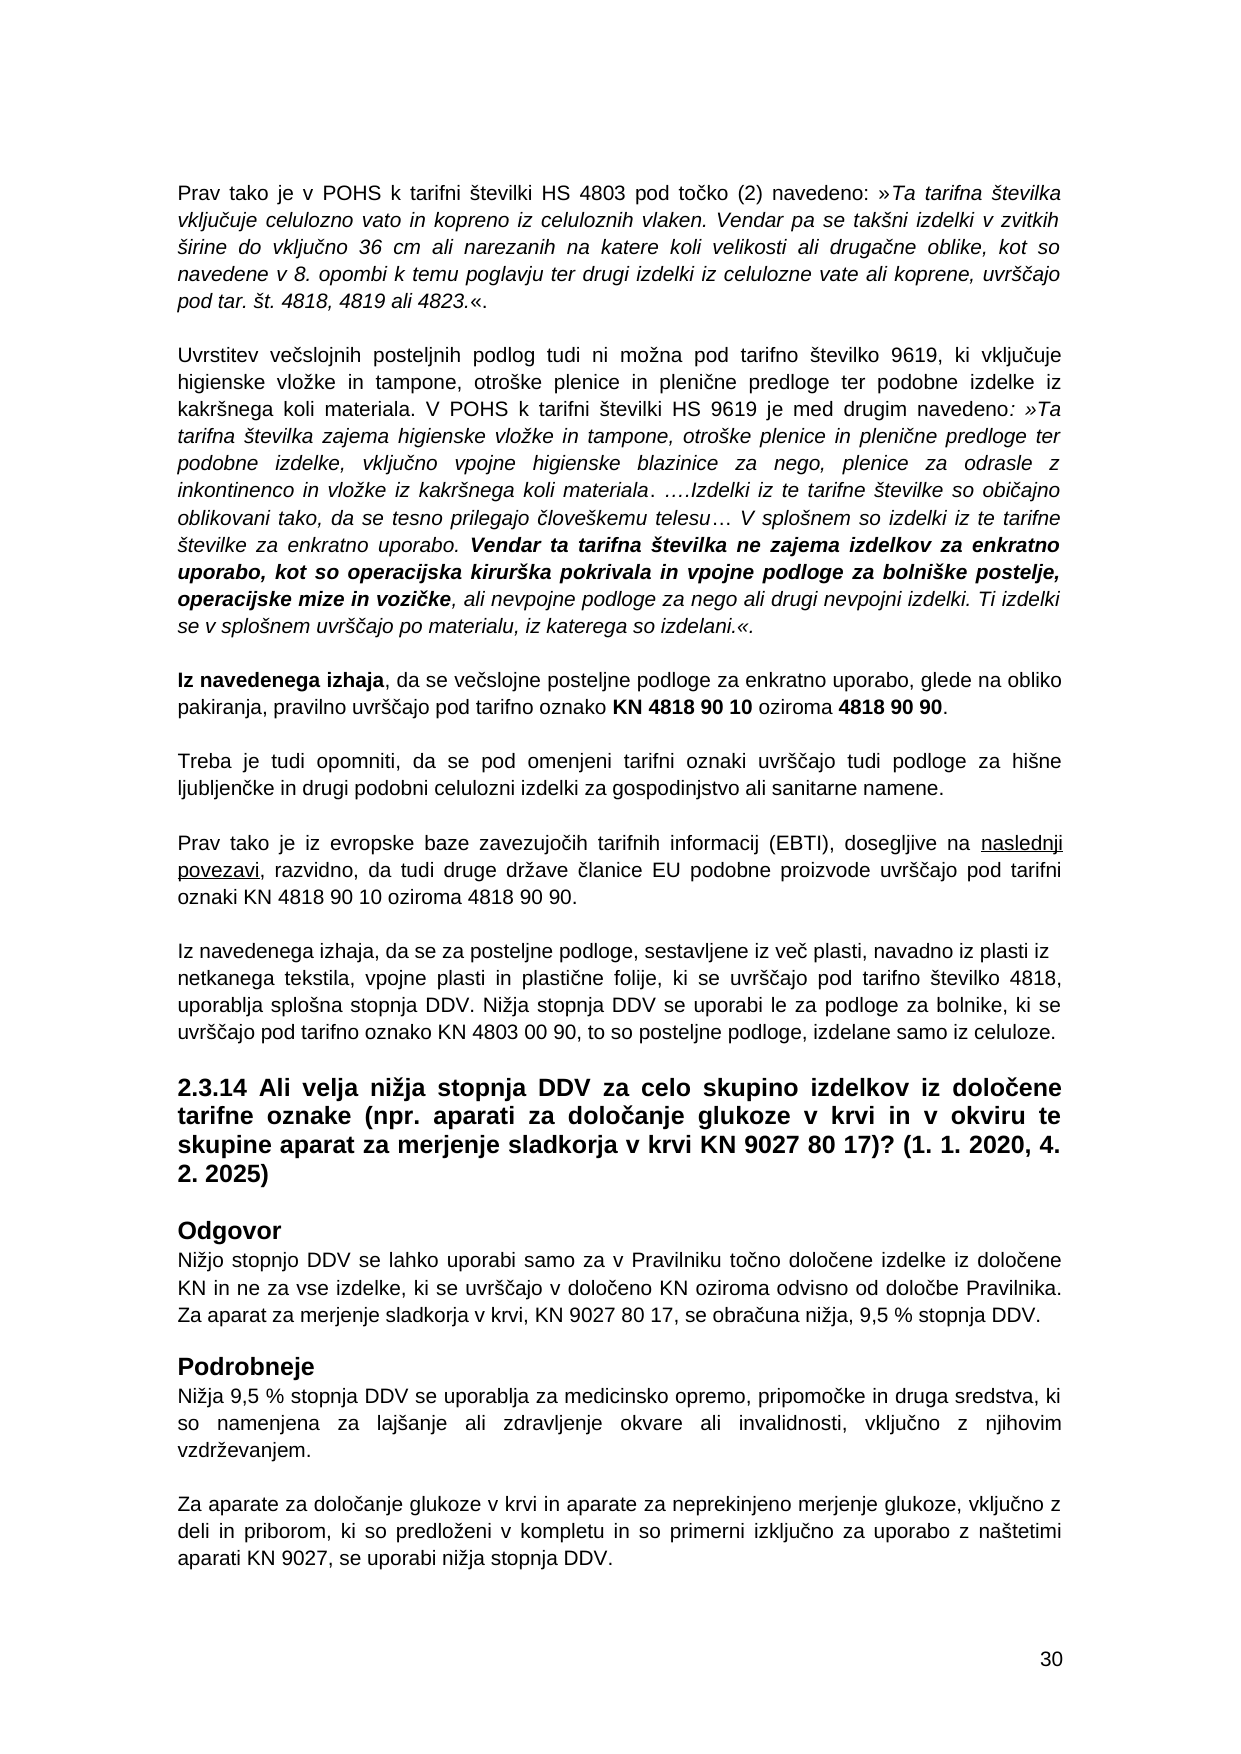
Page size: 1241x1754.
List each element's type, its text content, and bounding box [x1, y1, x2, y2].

text 2.3.14 Ali velja nižja stopnja DDV za celo skupino izdelkov iz določene tarifne oznake (npr. aparati za določanje glukoze v krvi in v okviru te skupine aparat za merjenje sladkorja v krvi KN 9027 80 17)? (1. 1. 2020, 4. 2. 2025) [177, 1073, 1063, 1188]
text Za aparate za določanje glukoze v krvi in aparate za neprekinjeno merjenje glukoze, vključno z deli in priborom, ki so predloženi v kompletu in so primerni izključno za uporabo z naštetimi aparati KN 9027, se uporabi nižja stopnja DDV. [177, 1489, 1063, 1570]
text netkanega tekstila, vpojne plasti in plastične folije, ki se uvrščajo pod tarifno številko 4818, uporablja splošna stopnja DDV. Nižja stopnja DDV se uporabi le za podloge za bolnike, ki se uvrščajo pod tarifno oznako KN 4803 00 90, to so posteljne podloge, izdelane samo iz celuloze. [177, 963, 1063, 1044]
text Nižjo stopnjo DDV se lahko uporabi samo za v Pravilniku točno določene izdelke iz določene KN in ne za vse izdelke, ki se uvrščajo v določeno KN oziroma odvisno od določbe Pravilnika. Za aparat za merjenje sladkorja v krvi, KN 9027 80 17, se obračuna nižja, 9,5 % stopnja DDV. [177, 1245, 1063, 1326]
text Nižja 9,5 % stopnja DDV se uporablja za medicinsko opremo, pripomočke in druga sredstva, ki so namenjena za lajšanje ali zdravljenje okvare ali invalidnosti, vključno z njihovim vzdrževanjem. [177, 1381, 1063, 1462]
text Odgovor [177, 1216, 1063, 1245]
text Podrobneje [177, 1353, 1063, 1381]
text Iz navedenega izhaja, da se za posteljne podloge, sestavljene iz več plasti, navadno iz plasti iz [177, 936, 1063, 963]
text Iz navedenega izhaja, da se večslojne posteljne podloge za enkratno uporabo, glede na obliko pakiranja, pravilno uvrščajo pod tarifno oznako KN 4818 90 10 oziroma 4818 90 90. [177, 665, 1063, 719]
text Prav tako je v POHS k tarifni številki HS 4803 pod točko (2) navedeno: »Ta tarifna številka vključuje celulozno vato in kopreno iz celuloznih vlaken. Vendar pa se takšni izdelki v zvitkih širine do vključno 36 cm ali narezanih na katere koli velikosti ali drugačne oblike, kot so navedene v 8. opombi k temu poglavju ter drugi izdelki iz celulozne vate ali koprene, uvrščajo pod tar. št. 4818, 4819 ali 4823.«. [177, 177, 1063, 313]
text Treba je tudi opomniti, da se pod omenjeni tarifni oznaki uvrščajo tudi podloge za hišne ljubljenčke in drugi podobni celulozni izdelki za gospodinjstvo ali sanitarne namene. [177, 746, 1063, 800]
text Uvrstitev večslojnih posteljnih podlog tudi ni možna pod tarifno številko 9619, ki vključuje higienske vložke in tampone, otroške plenice in plenične predloge ter podobne izdelke iz kakršnega koli materiala. V POHS k tarifni številki HS 9619 je med drugim navedeno: »Ta tarifna številka zajema higienske vložke in tampone, otroške plenice in plenične predloge ter podobne izdelke, vključno vpojne higienske blazinice za nego, plenice za odrasle z inkontinenco in vložke iz kakršnega koli materiala. ….Izdelki iz te tarifne številke so običajno oblikovani tako, da se tesno prilegajo človeškemu telesu… V splošnem so izdelki iz te tarifne številke za enkratno uporabo. Vendar ta tarifna številka ne zajema izdelkov za enkratno uporabo, kot so operacijska kirurška pokrivala in vpojne podloge za bolniške postelje, operacijske mize in vozičke, ali nevpojne podloge za nego ali drugi nevpojni izdelki. Ti izdelki se v splošnem uvrščajo po materialu, iz katerega so izdelani.«. [177, 340, 1063, 638]
text Prav tako je iz evropske baze zavezujočih tarifnih informacij (EBTI), dosegljive na naslednji povezavi, razvidno, da tudi druge države članice EU podobne proizvode uvrščajo pod tarifni oznaki KN 4818 90 10 oziroma 4818 90 90. [177, 827, 1063, 908]
